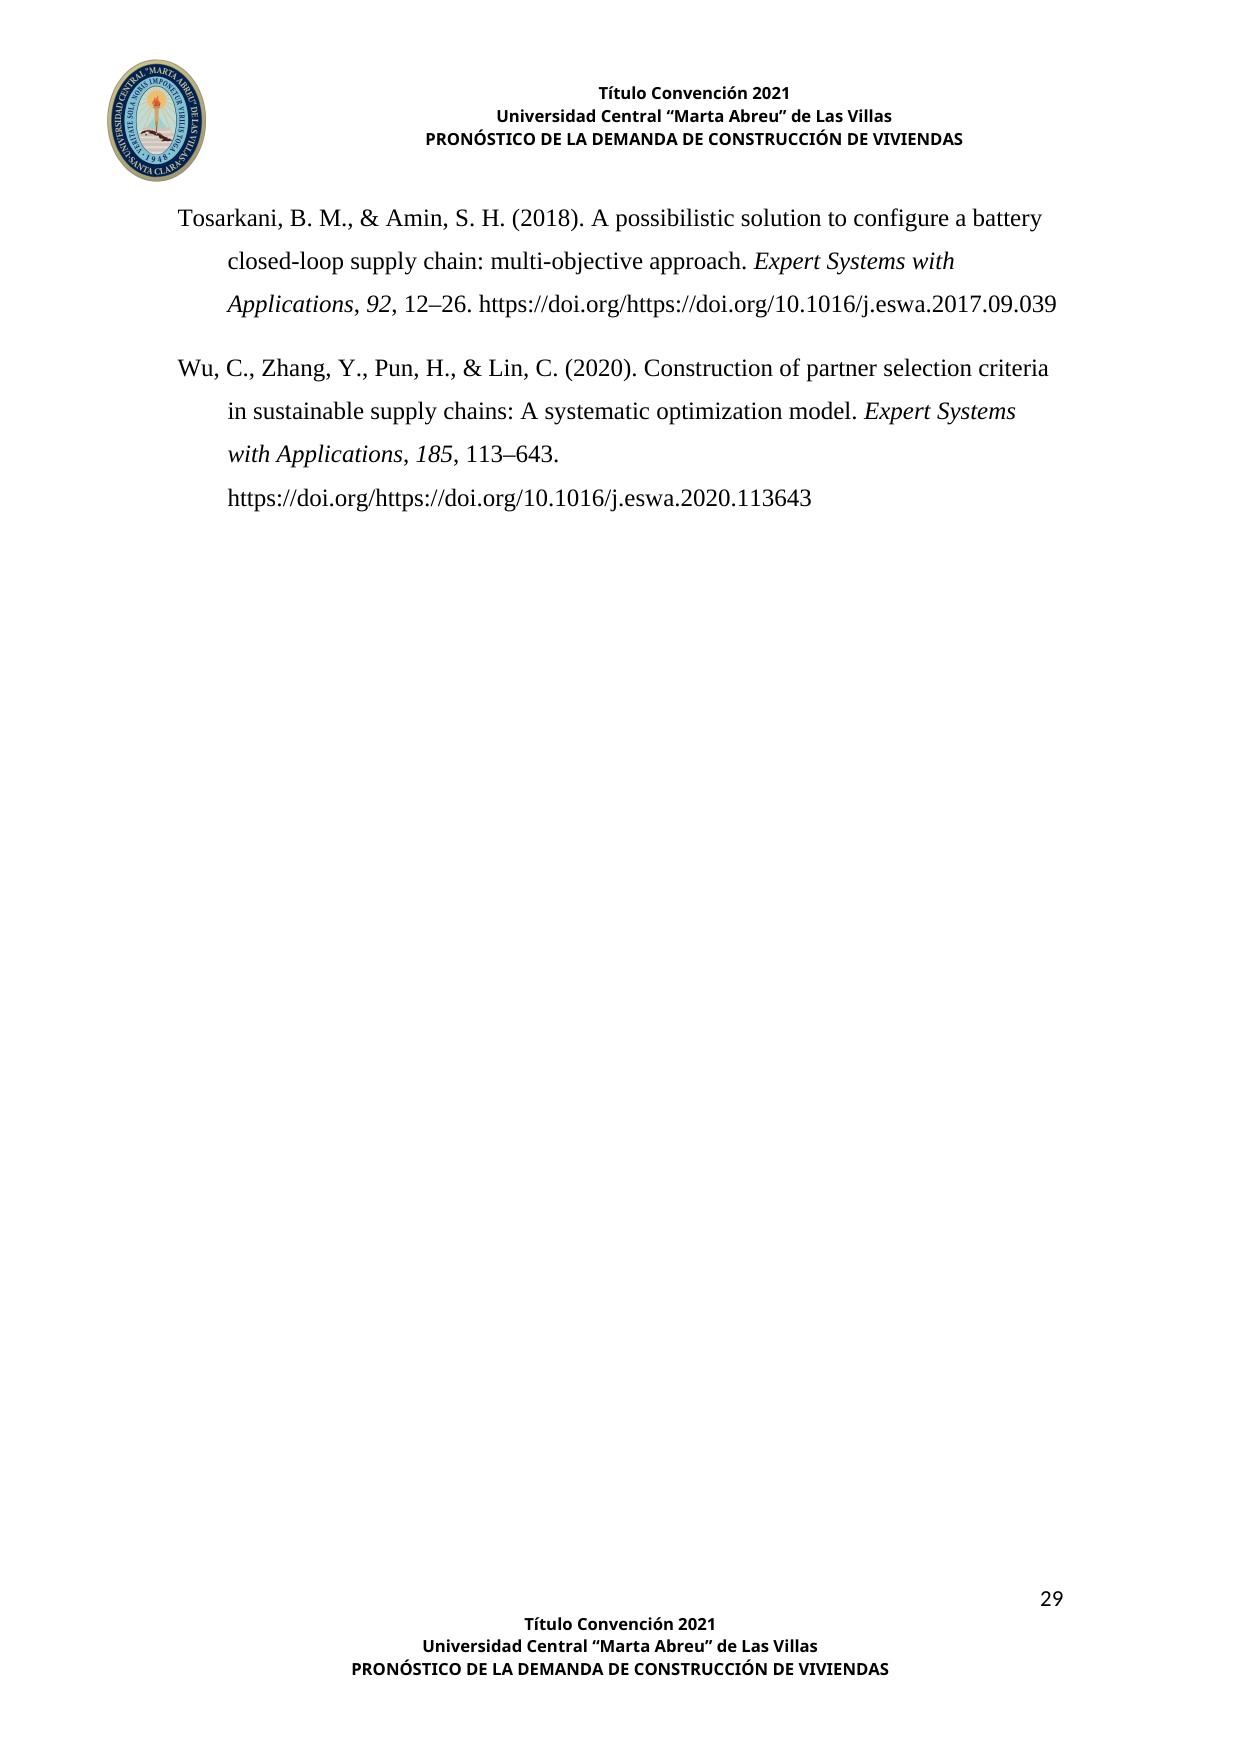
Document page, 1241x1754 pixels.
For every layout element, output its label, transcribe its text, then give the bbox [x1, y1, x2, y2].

text Wu, C., Zhang, Y., Pun, H., & Lin, C. (2020). Construction of partner selection criteria in sustainable supply chains: A systematic optimization model. Expert Systems with Applications, 185, 113–643. https://doi.org/https://doi.org/10.1016/j.eswa.2020.113643 [177, 353, 1063, 511]
picture [106, 59, 207, 183]
text Tosarkani, B. M., & Amin, S. H. (2018). A possibilistic solution to configure a battery closed-loop supply chain: multi-objective approach. Expert Systems with Applications, 92, 12–26. https://doi.org/https://doi.org/10.1016/j.eswa.2017.09.039 [177, 203, 1063, 318]
